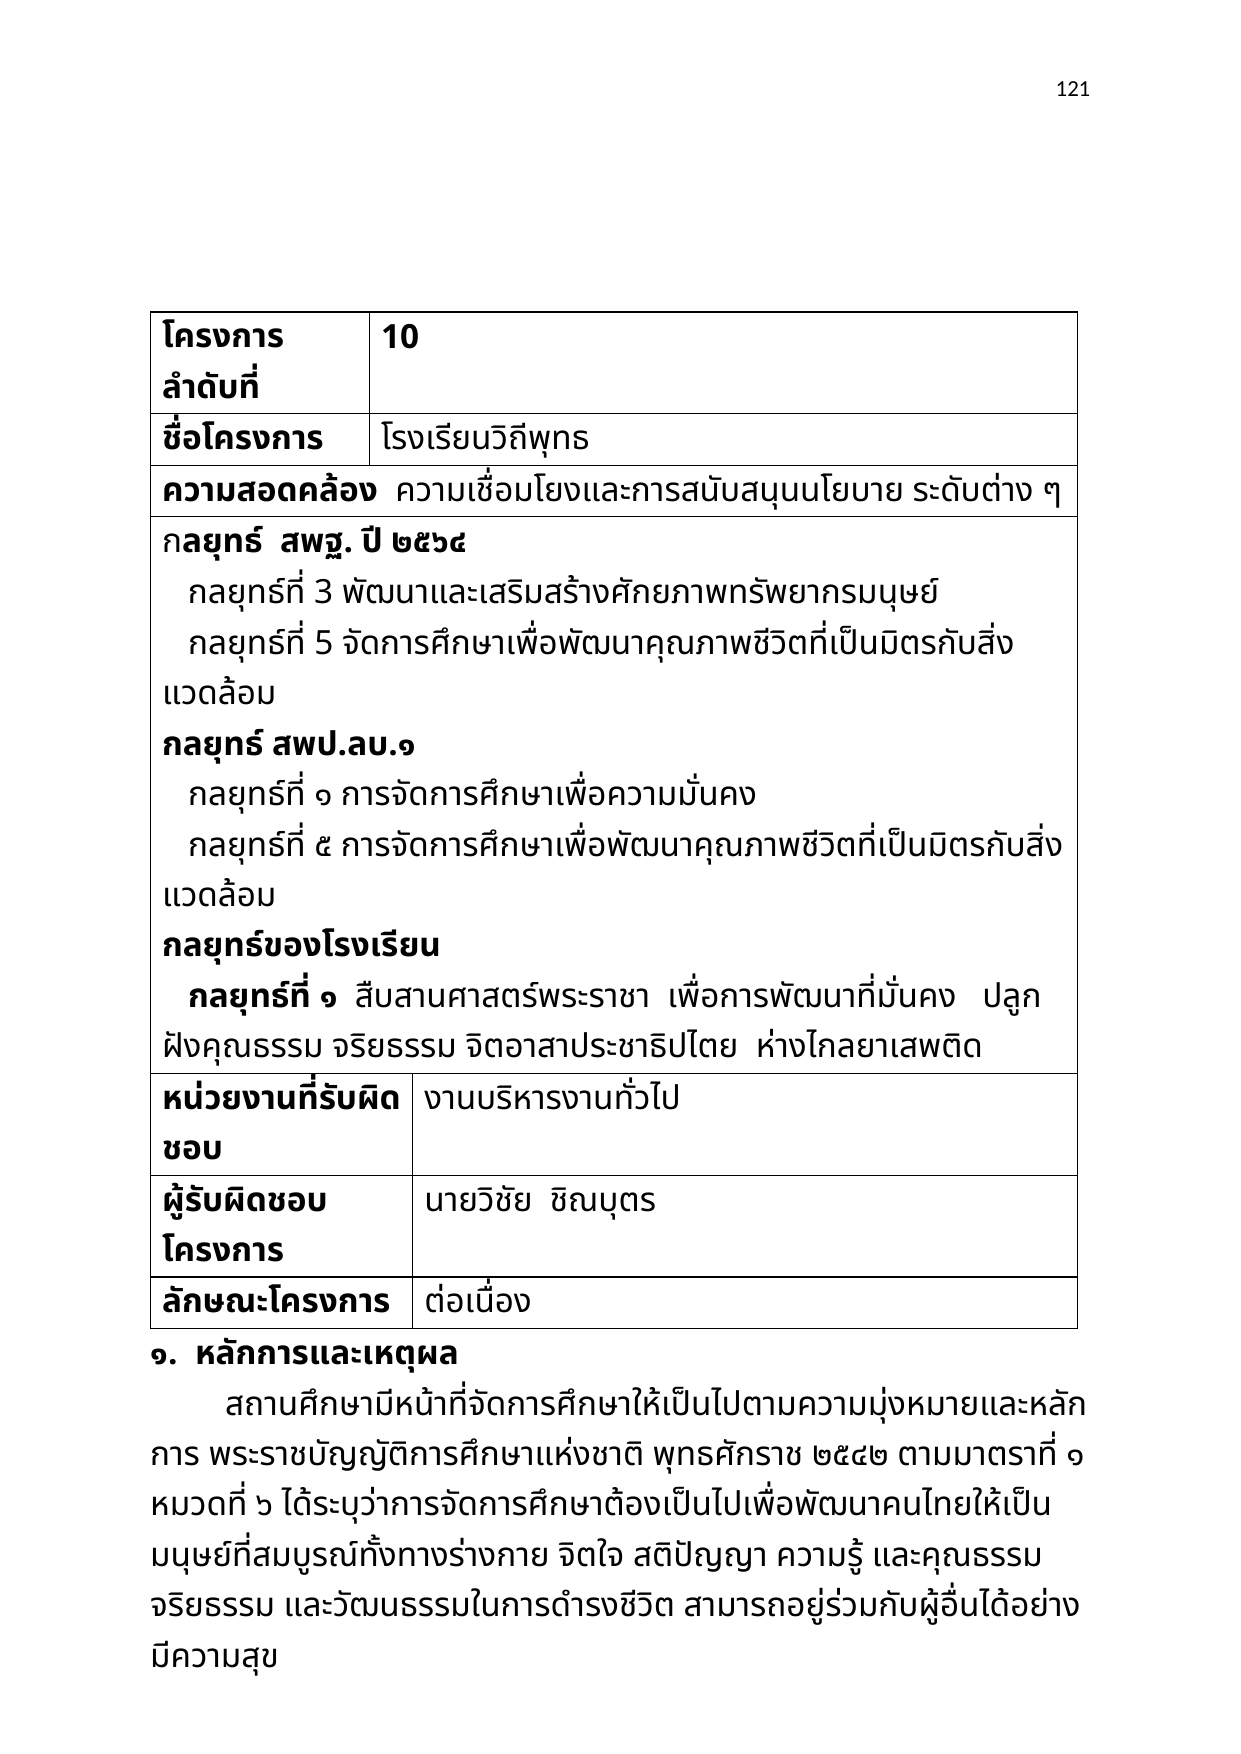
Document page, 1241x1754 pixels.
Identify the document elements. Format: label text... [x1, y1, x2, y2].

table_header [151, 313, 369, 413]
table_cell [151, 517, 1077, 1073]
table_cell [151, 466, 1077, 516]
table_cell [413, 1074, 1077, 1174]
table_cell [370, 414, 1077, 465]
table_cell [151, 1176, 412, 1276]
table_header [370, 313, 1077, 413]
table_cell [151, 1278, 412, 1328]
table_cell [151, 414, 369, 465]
text ๑. หลักการและเหตุผล [150, 1329, 1090, 1379]
text สถานศึกษามีหน้าที่จัดการศึกษาให้เป็นไปตามความมุ่งหมายและหลักการ พระราชบัญญัติการศึกษาแห่งชาติ พุทธศักราช ๒๕๔๒ ตามมาตราที่ ๑ หมวดที่ ๖ ได้ระบุว่าการจัดการศึกษาต้องเป็นไปเพื่อพัฒนาคนไทยให้เป็นมนุษย์ที่สมบูรณ์ทั้งทางร่างกาย จิตใจ สติปัญญา ความรู้ และคุณธรรม จริยธรรม และวัฒนธรรมในการดำรงชีวิต สามารถอยู่ร่วมกับผู้อื่นได้อย่างมีความสุข [150, 1379, 1090, 1682]
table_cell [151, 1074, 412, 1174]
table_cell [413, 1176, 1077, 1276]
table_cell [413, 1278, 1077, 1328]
